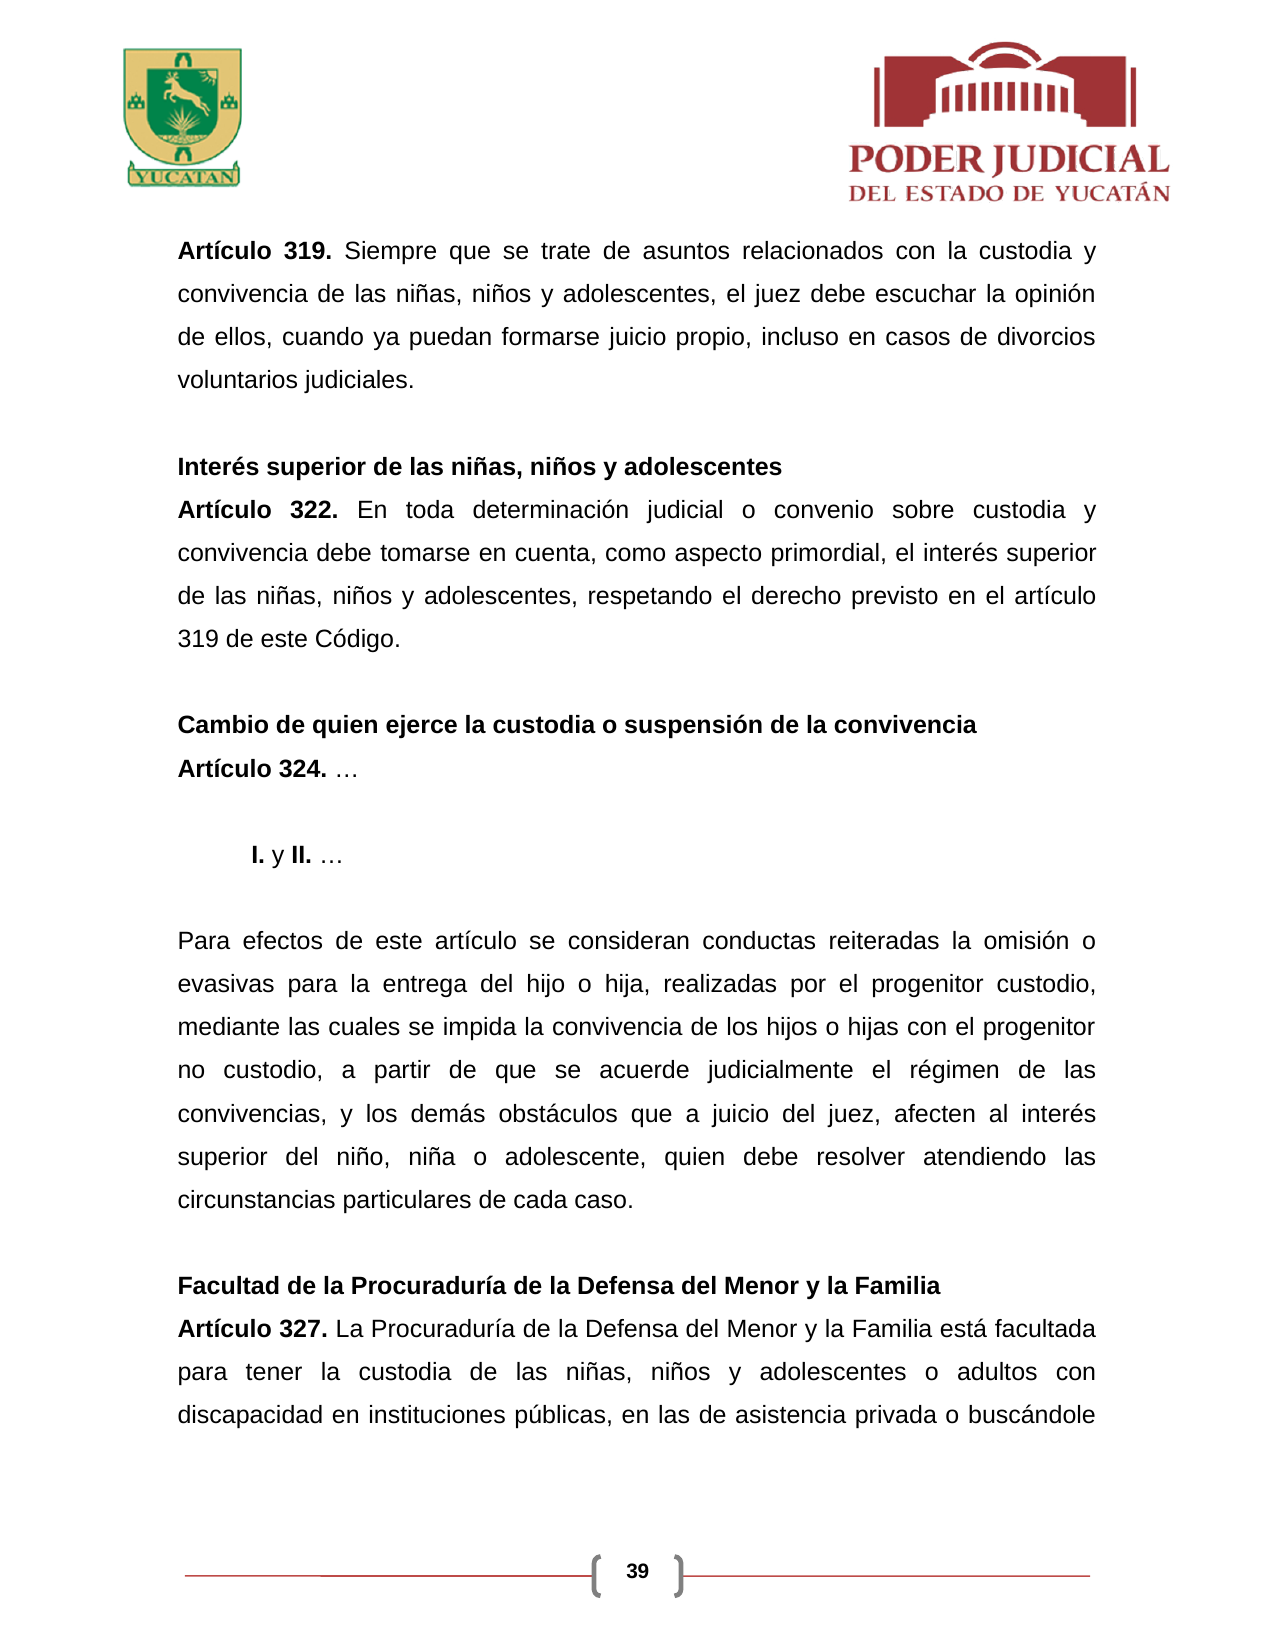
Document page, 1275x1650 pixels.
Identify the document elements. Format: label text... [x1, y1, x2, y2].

text Cambio de quien ejerce la custodia o suspensión de la convivencia [177, 710, 1098, 739]
text Interés superior de las niñas, niños y adolescentes [177, 452, 1098, 480]
picture [96, 28, 1185, 222]
text Artículo 319. Siempre que se trate de asuntos relacionados con la custodia y convivencia de las niñas, niños y adolescentes, el juez debe escuchar la opinión de ellos, cuando ya puedan formarse juicio propio, incluso en casos de divorcios voluntarios judiciales. [177, 116, 1098, 394]
text Para efectos de este artículo se consideran conductas reiteradas la omisión o evasivas para la entrega del hijo o hija, realizadas por el progenitor custodio, mediante las cuales se impida la convivencia de los hijos o hijas con el progenitor no custodio, a partir de que se acuerde judicialmente el régimen de las convivencias, y los demás obstáculos que a juicio del juez, afecten al interés superior del niño, niña o adolescente, quien debe resolver atendiendo las circunstancias particulares de cada caso. [177, 926, 1098, 1213]
text I. y II. … [177, 840, 1098, 868]
text Facultad de la Procuraduría de la Defensa del Menor y la Familia [177, 1271, 1098, 1300]
text Artículo 322. En toda determinación judicial o convenio sobre custodia y convivencia debe tomarse en cuenta, como aspecto primordial, el interés superior de las niñas, niños y adolescentes, respetando el derecho previsto en el artículo 319 de este Código. [177, 495, 1098, 653]
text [177, 1314, 1098, 1429]
text Artículo 324. … [177, 753, 1098, 782]
